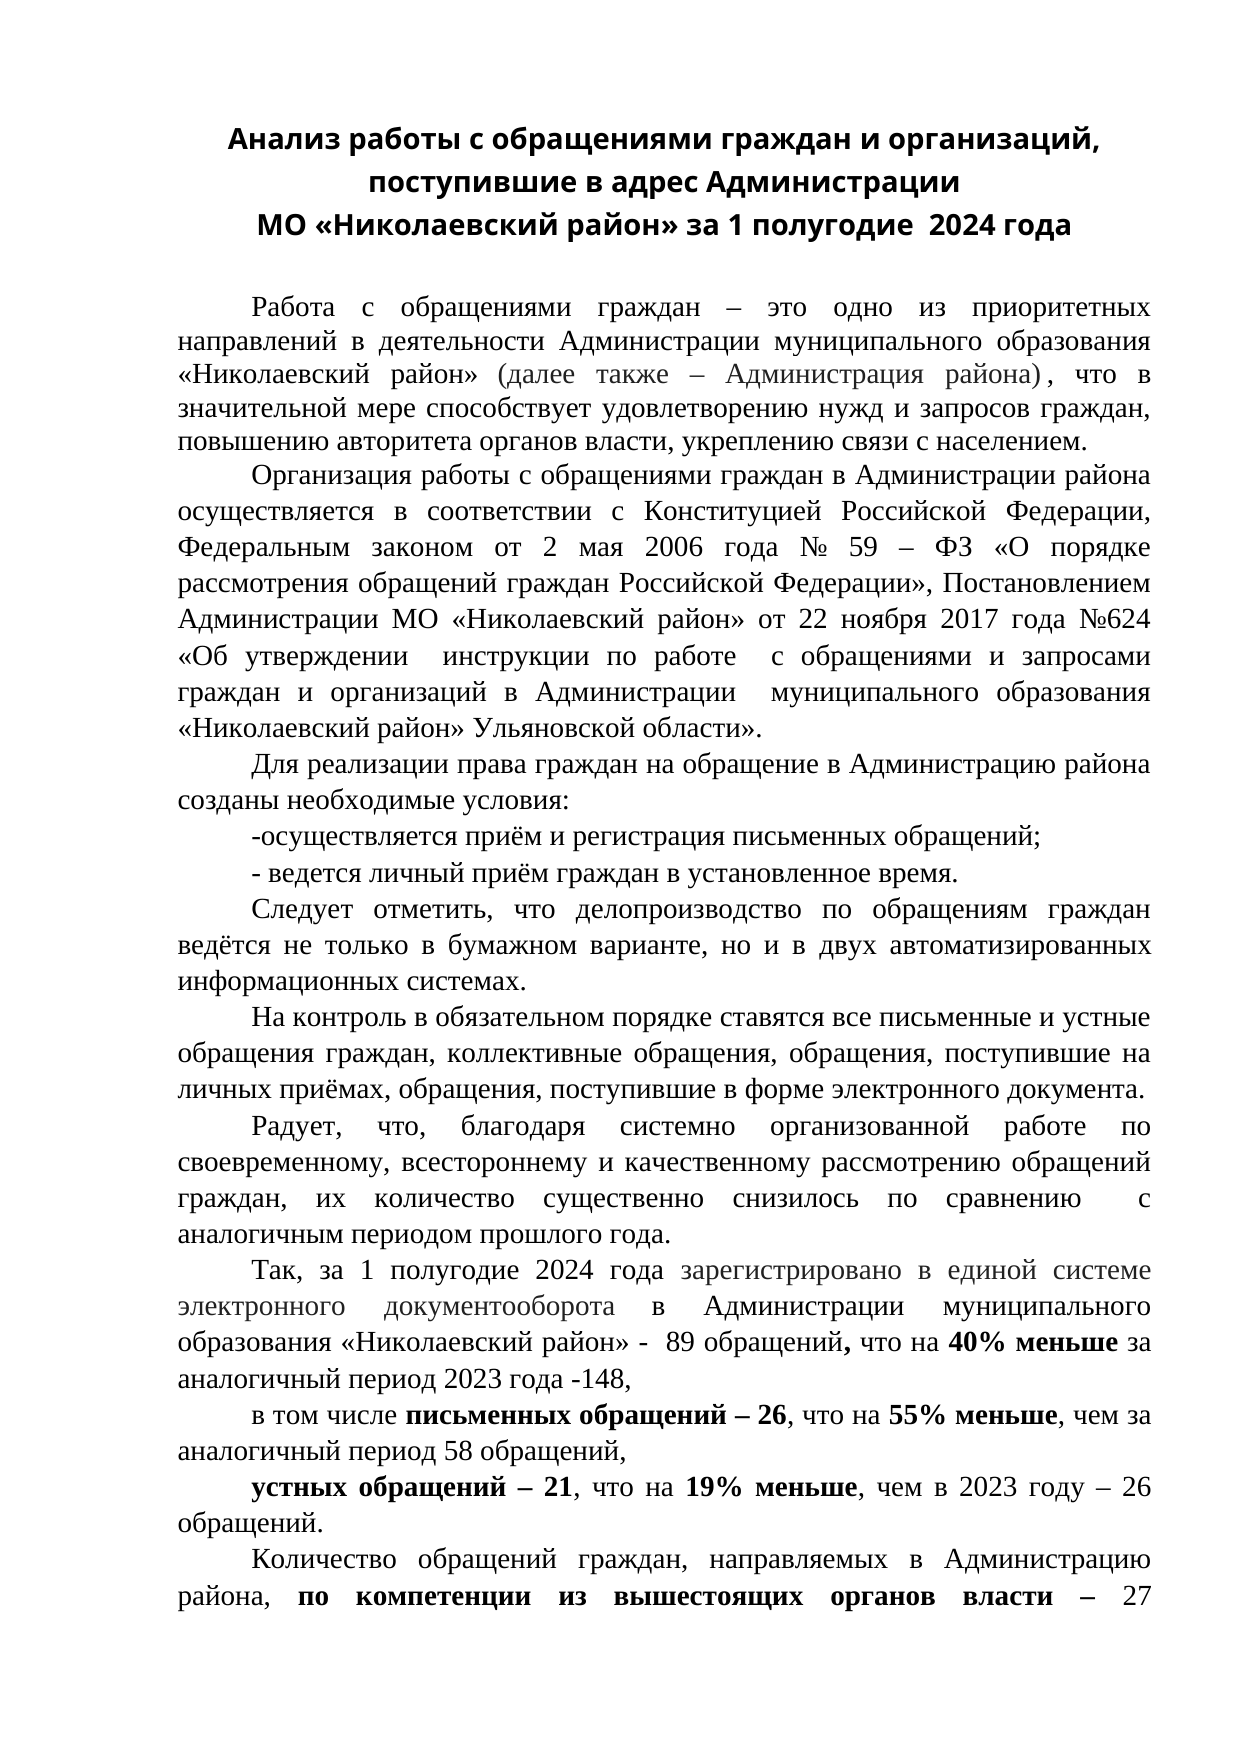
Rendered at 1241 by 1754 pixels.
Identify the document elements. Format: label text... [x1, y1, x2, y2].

text Для реализации права граждан на обращение в Администрацию района созданы необходимые условия: [177, 746, 1152, 816]
text Так, за 1 полугодие 2024 года зарегистрировано в единой системе электронного документооборота в Администрации муниципального образования «Николаевский район» - 89 обращений, что на 40% меньше за аналогичный период 2023 года -148, [177, 1252, 1152, 1394]
text - ведется личный приём граждан в установленное время. [177, 855, 1152, 888]
text в том числе письменных обращений – 26, что на 55% меньше, чем за аналогичный период 58 обращений, [177, 1397, 1152, 1467]
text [177, 1541, 1152, 1611]
text Анализ работы с обращениями граждан и организаций, [177, 118, 1152, 158]
text Работа с обращениями граждан – это одно из приоритетных направлений в деятельности Администрации муниципального образования «Николаевский район» (далее также – Администрация района) , что в значительной мере способствует удовлетворению нужд и запросов граждан, повышению авторитета органов власти, укреплению связи с населением. [177, 289, 1152, 457]
text Радует, что, благодаря системно организованной работе по своевременному, всестороннему и качественному рассмотрению обращений граждан, их количество существенно снизилось по сравнению с аналогичным периодом прошлого года. [177, 1108, 1152, 1250]
text поступившие в адрес Администрации [177, 161, 1152, 201]
text -осуществляется приём и регистрация письменных обращений; [177, 818, 1152, 852]
text МО «Николаевский район» за 1 полугодие 2024 года [177, 204, 1152, 243]
text устных обращений – 21, что на 19% меньше, чем в 2023 году – 26 обращений. [177, 1469, 1152, 1539]
text Организация работы с обращениями граждан в Администрации района осуществляется в соответствии с Конституцией Российской Федерации, Федеральным законом от 2 мая 2006 года № 59 – ФЗ «О порядке рассмотрения обращений граждан Российской Федерации», Постановлением Администрации МО «Николаевский район» от 22 ноября 2017 года №624 «Об утверждении инструкции по работе с обращениями и запросами граждан и организаций в Администрации муниципального образования «Николаевский район» Ульяновской области». [177, 457, 1152, 744]
text На контроль в обязательном порядке ставятся все письменные и устные обращения граждан, коллективные обращения, обращения, поступившие на личных приёмах, обращения, поступившие в форме электронного документа. [177, 999, 1152, 1105]
text Следует отметить, что делопроизводство по обращениям граждан ведётся не только в бумажном варианте, но и в двух автоматизированных информационных системах. [177, 891, 1152, 997]
